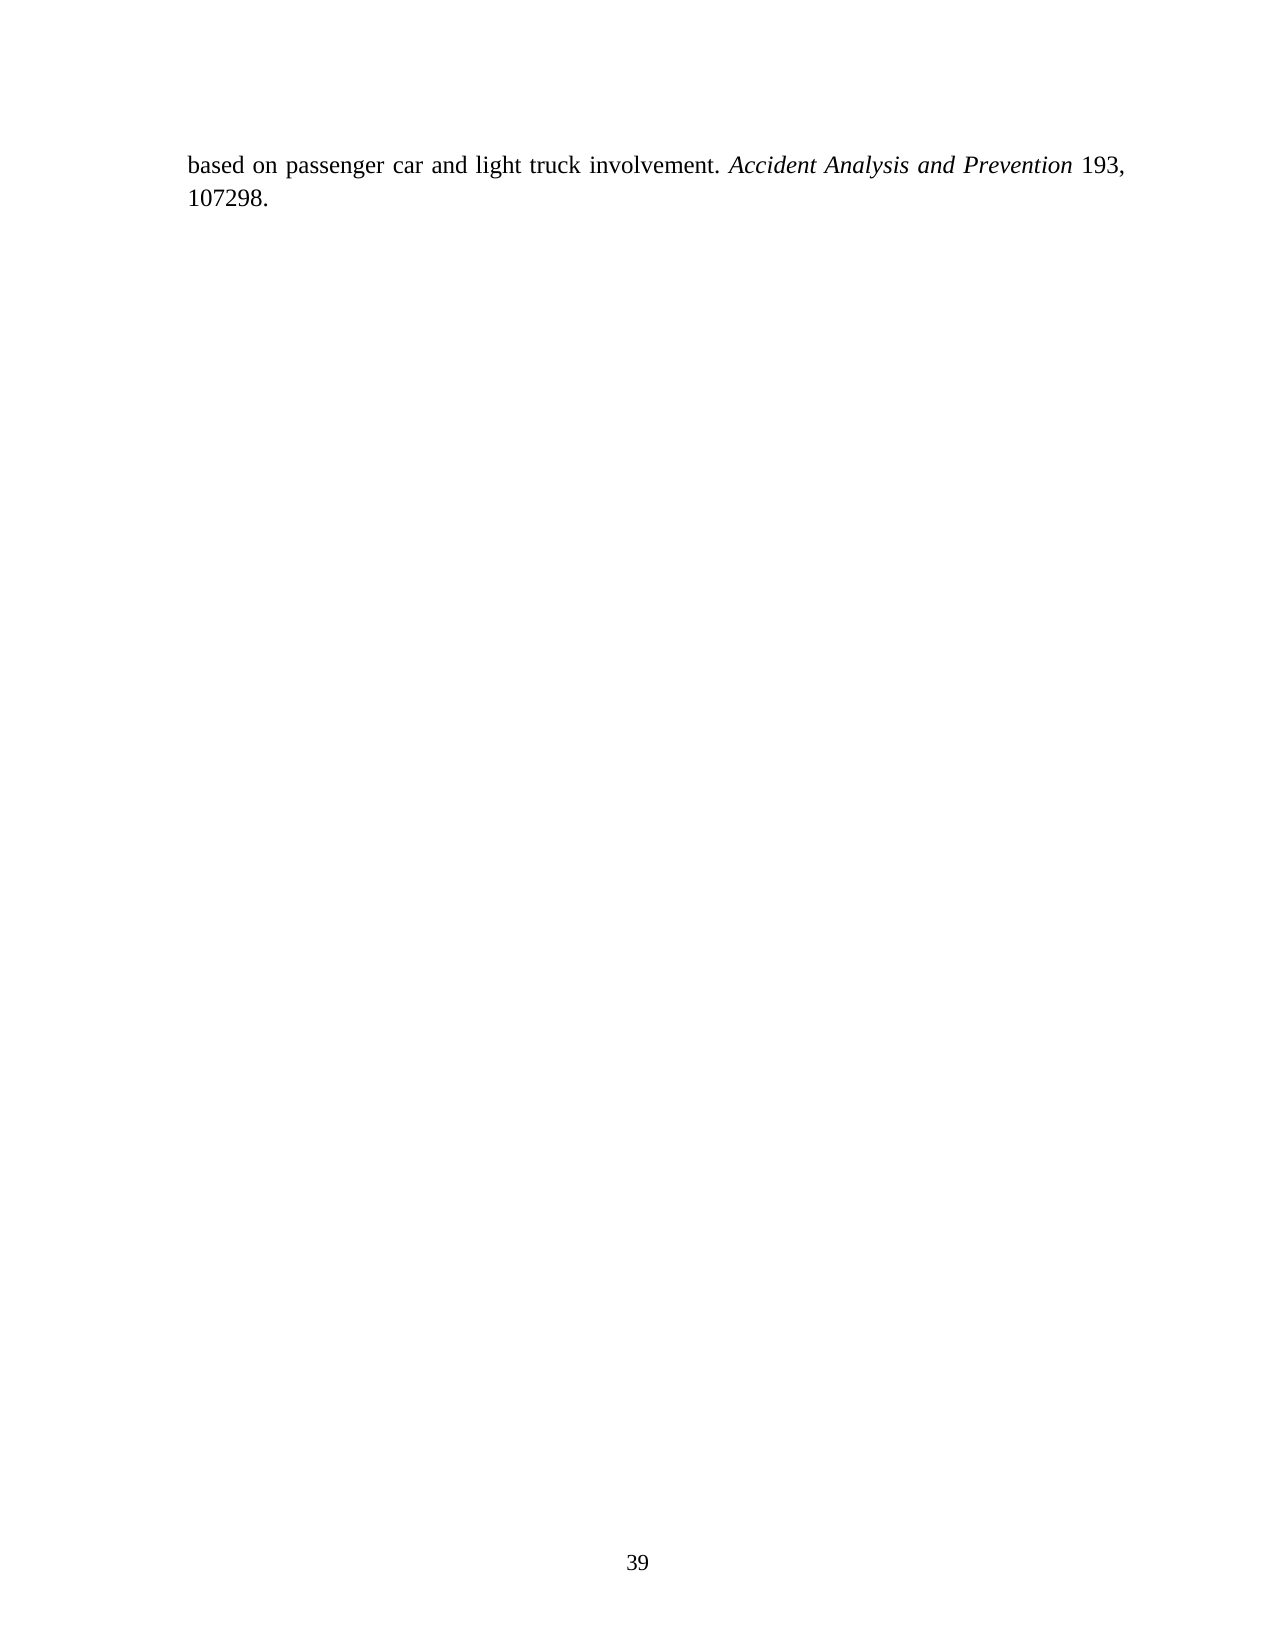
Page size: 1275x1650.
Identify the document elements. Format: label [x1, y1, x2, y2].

text [150, 150, 1125, 212]
